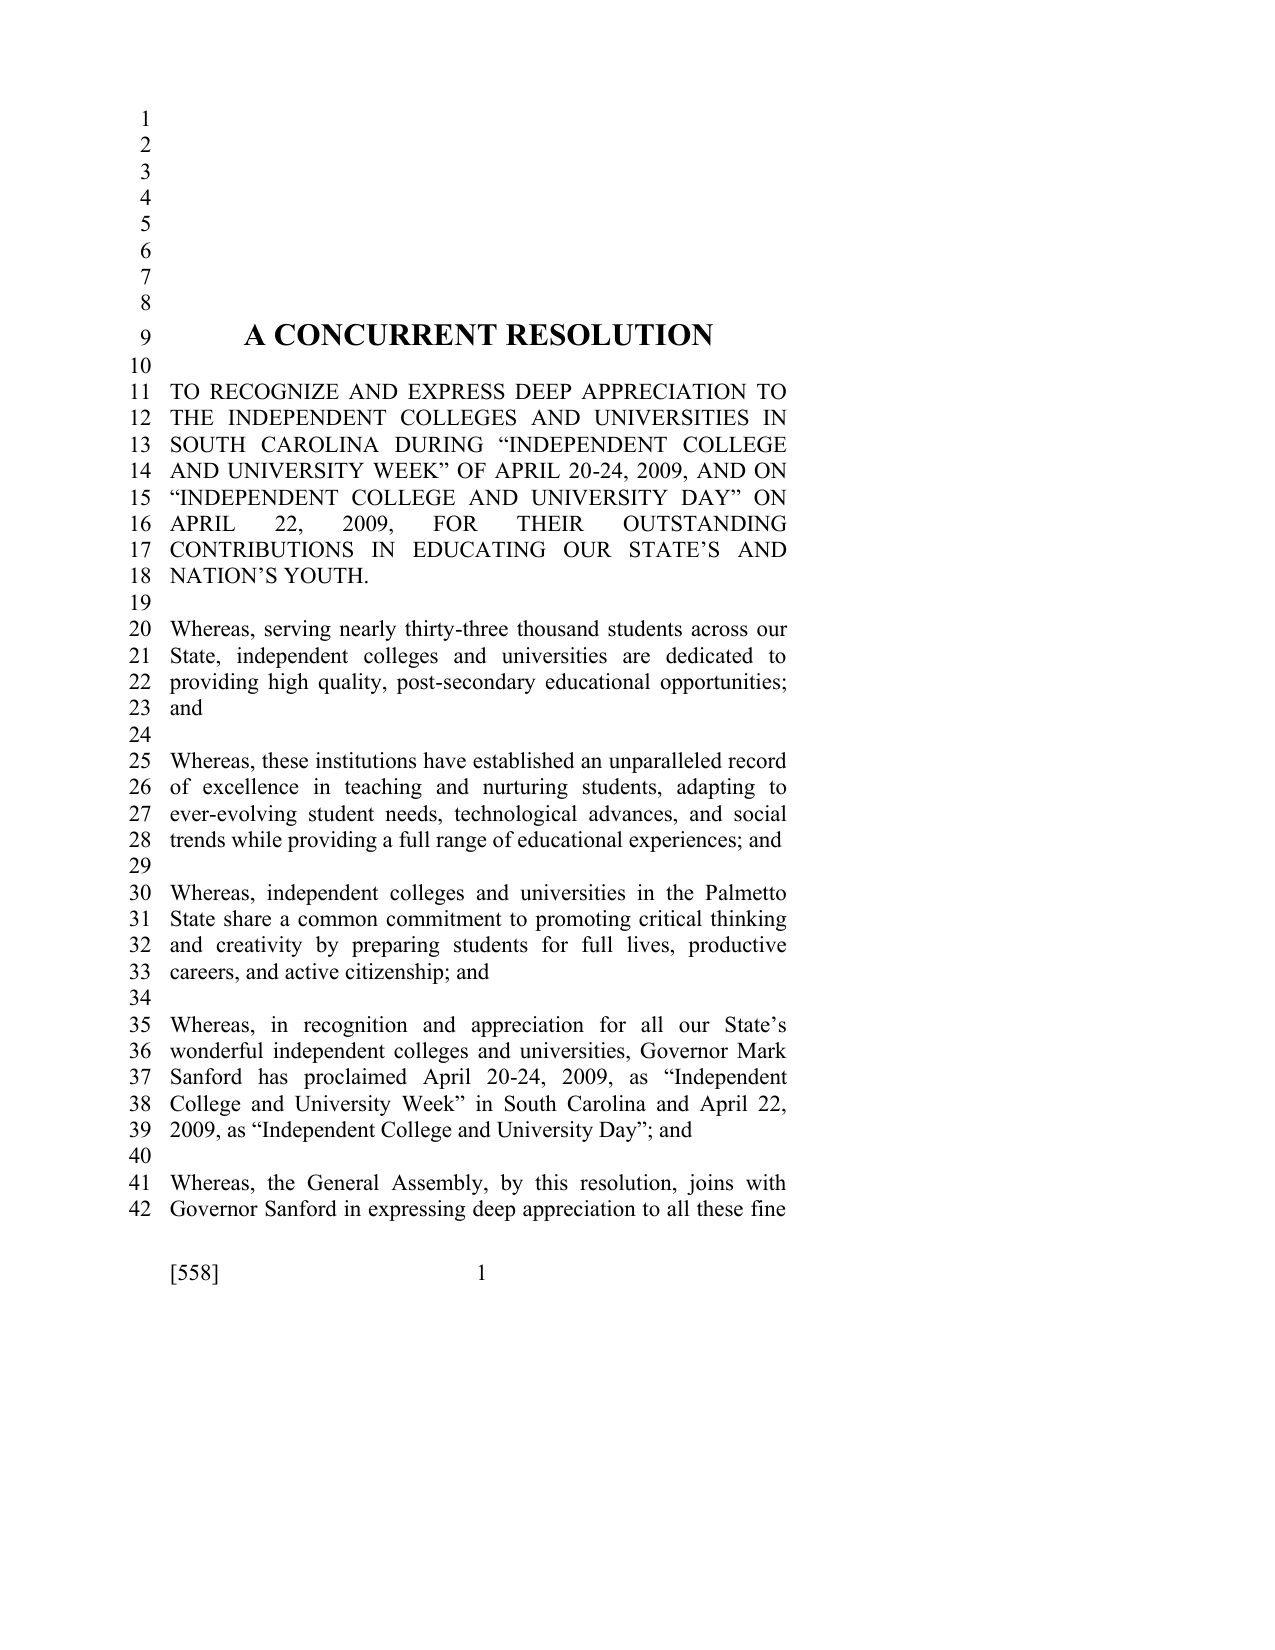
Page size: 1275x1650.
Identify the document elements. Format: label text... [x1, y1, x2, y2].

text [169, 1169, 787, 1221]
text A CONCURRENT RESOLUTION [169, 316, 787, 352]
text Whereas, independent colleges and universities in the Palmetto State share a common commitment to promoting critical thinking and creativity by preparing students for full lives, productive careers, and active citizenship; and [169, 879, 787, 984]
text Whereas, in recognition and appreciation for all our State’s wonderful independent colleges and universities, Governor Mark Sanford has proclaimed April 20-24, 2009, as “Independent College and University Week” in South Carolina and April 22, 2009, as “Independent College and University Day”; and [169, 1011, 787, 1142]
text Whereas, serving nearly thirty-three thousand students across our State, independent colleges and universities are dedicated to providing high quality, post-secondary educational opportunities; and [169, 615, 787, 721]
text TO RECOGNIZE AND EXPRESS DEEP APPRECIATION TO THE INDEPENDENT COLLEGES AND UNIVERSITIES IN SOUTH CAROLINA DURING “INDEPENDENT COLLEGE AND UNIVERSITY WEEK” OF APRIL 20-24, 2009, AND ON “INDEPENDENT COLLEGE AND UNIVERSITY DAY” ON APRIL 22, 2009, FOR THEIR OUTSTANDING CONTRIBUTIONS IN EDUCATING OUR STATE’S AND NATION’S YOUTH. [169, 378, 787, 589]
text Whereas, these institutions have established an unparalleled record of excellence in teaching and nurturing students, adapting to ever-evolving student needs, technological advances, and social trends while providing a full range of educational experiences; and [169, 747, 787, 852]
